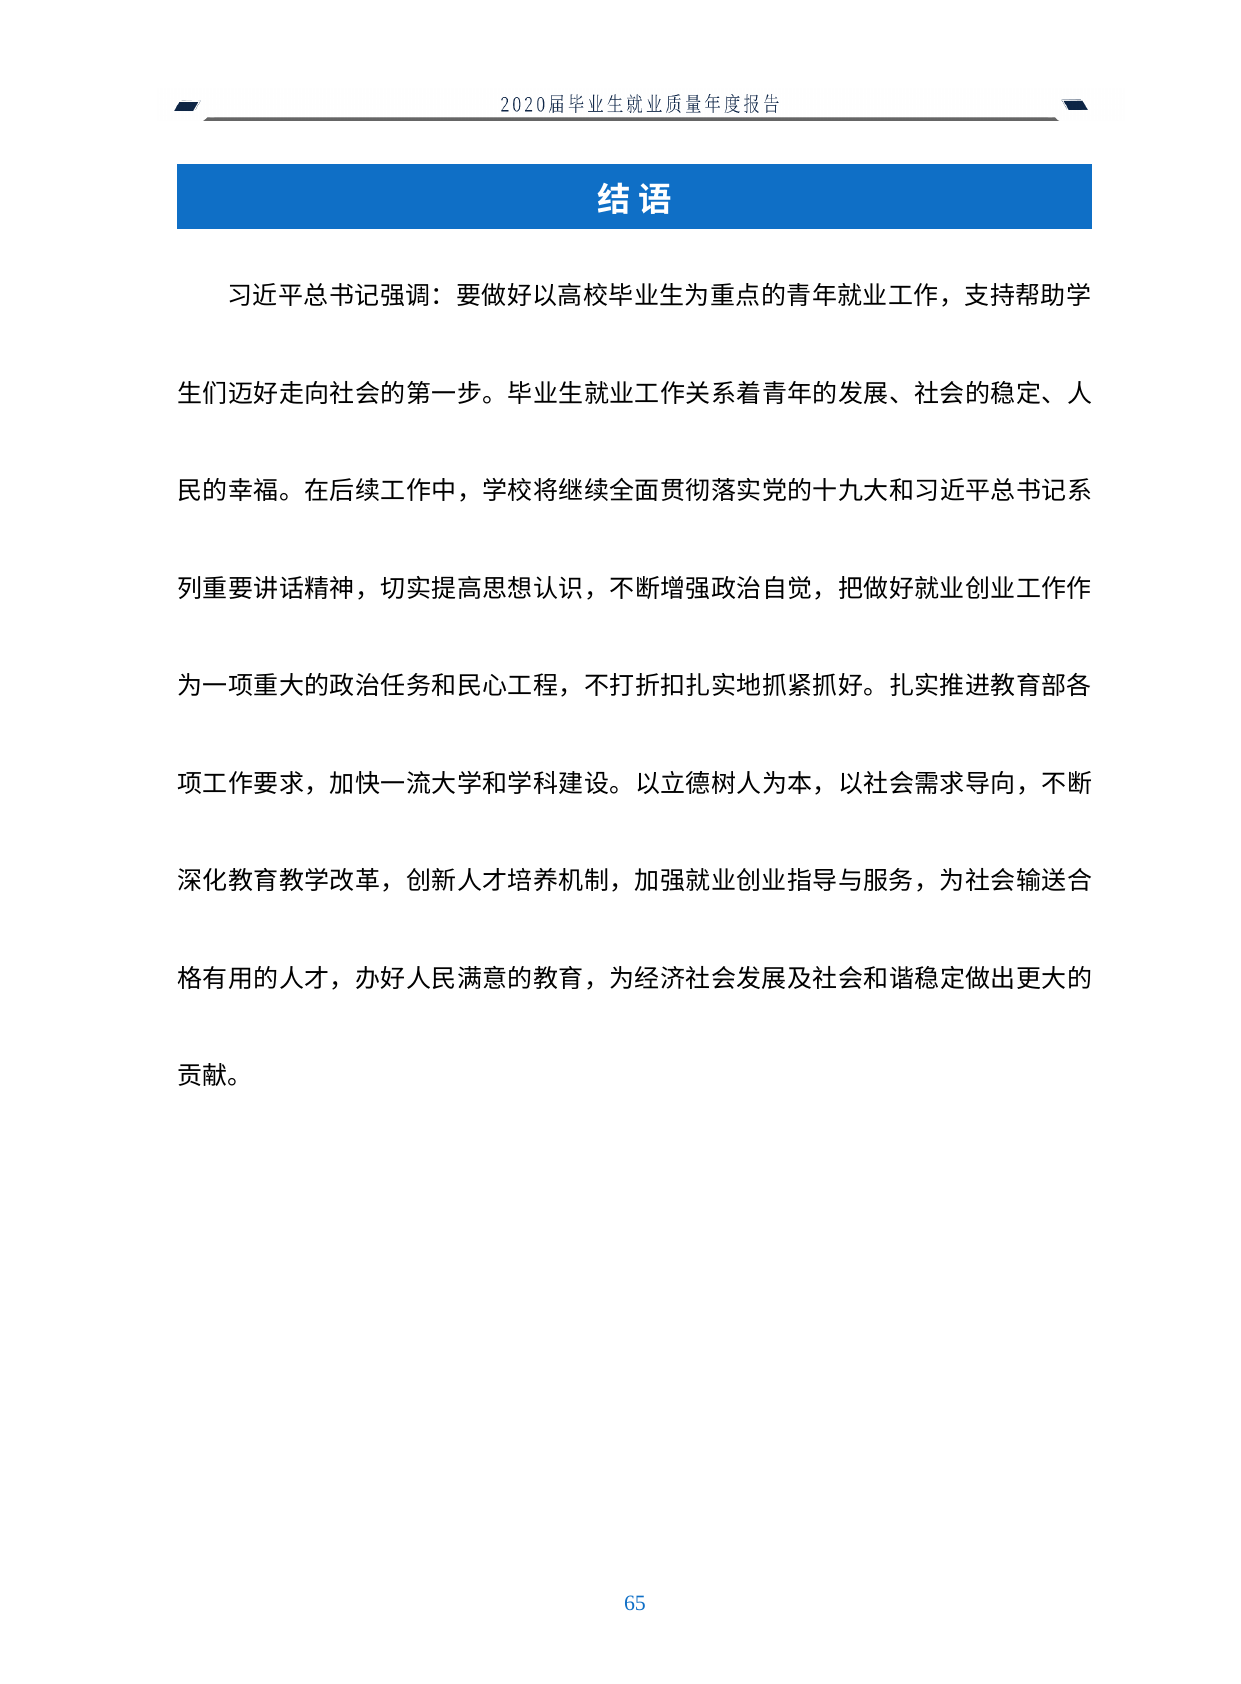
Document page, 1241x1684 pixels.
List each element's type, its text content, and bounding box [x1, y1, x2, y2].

text 习近平总书记强调：要做好以高校毕业生为重点的青年就业工作，支持帮助学生们迈好走向社会的第一步。毕业生就业工作关系着青年的发展、社会的稳定、人民的幸福。在后续工作中，学校将继续全面贯彻落实党的十九大和习近平总书记系列重要讲话精神，切实提高思想认识，不断增强政治自觉，把做好就业创业工作作为一项重大的政治任务和民心工程，不打折扣扎实地抓紧抓好。扎实推进教育部各项工作要求，加快一流大学和学科建设。以立德树人为本，以社会需求导向，不断深化教育教学改革，创新人才培养机制，加强就业创业指导与服务，为社会输送合格有用的人才，办好人民满意的教育，为经济社会发展及社会和谐稳定做出更大的贡献。 [177, 261, 1092, 1106]
text 结 语 [177, 164, 1092, 229]
picture [156, 88, 1126, 121]
